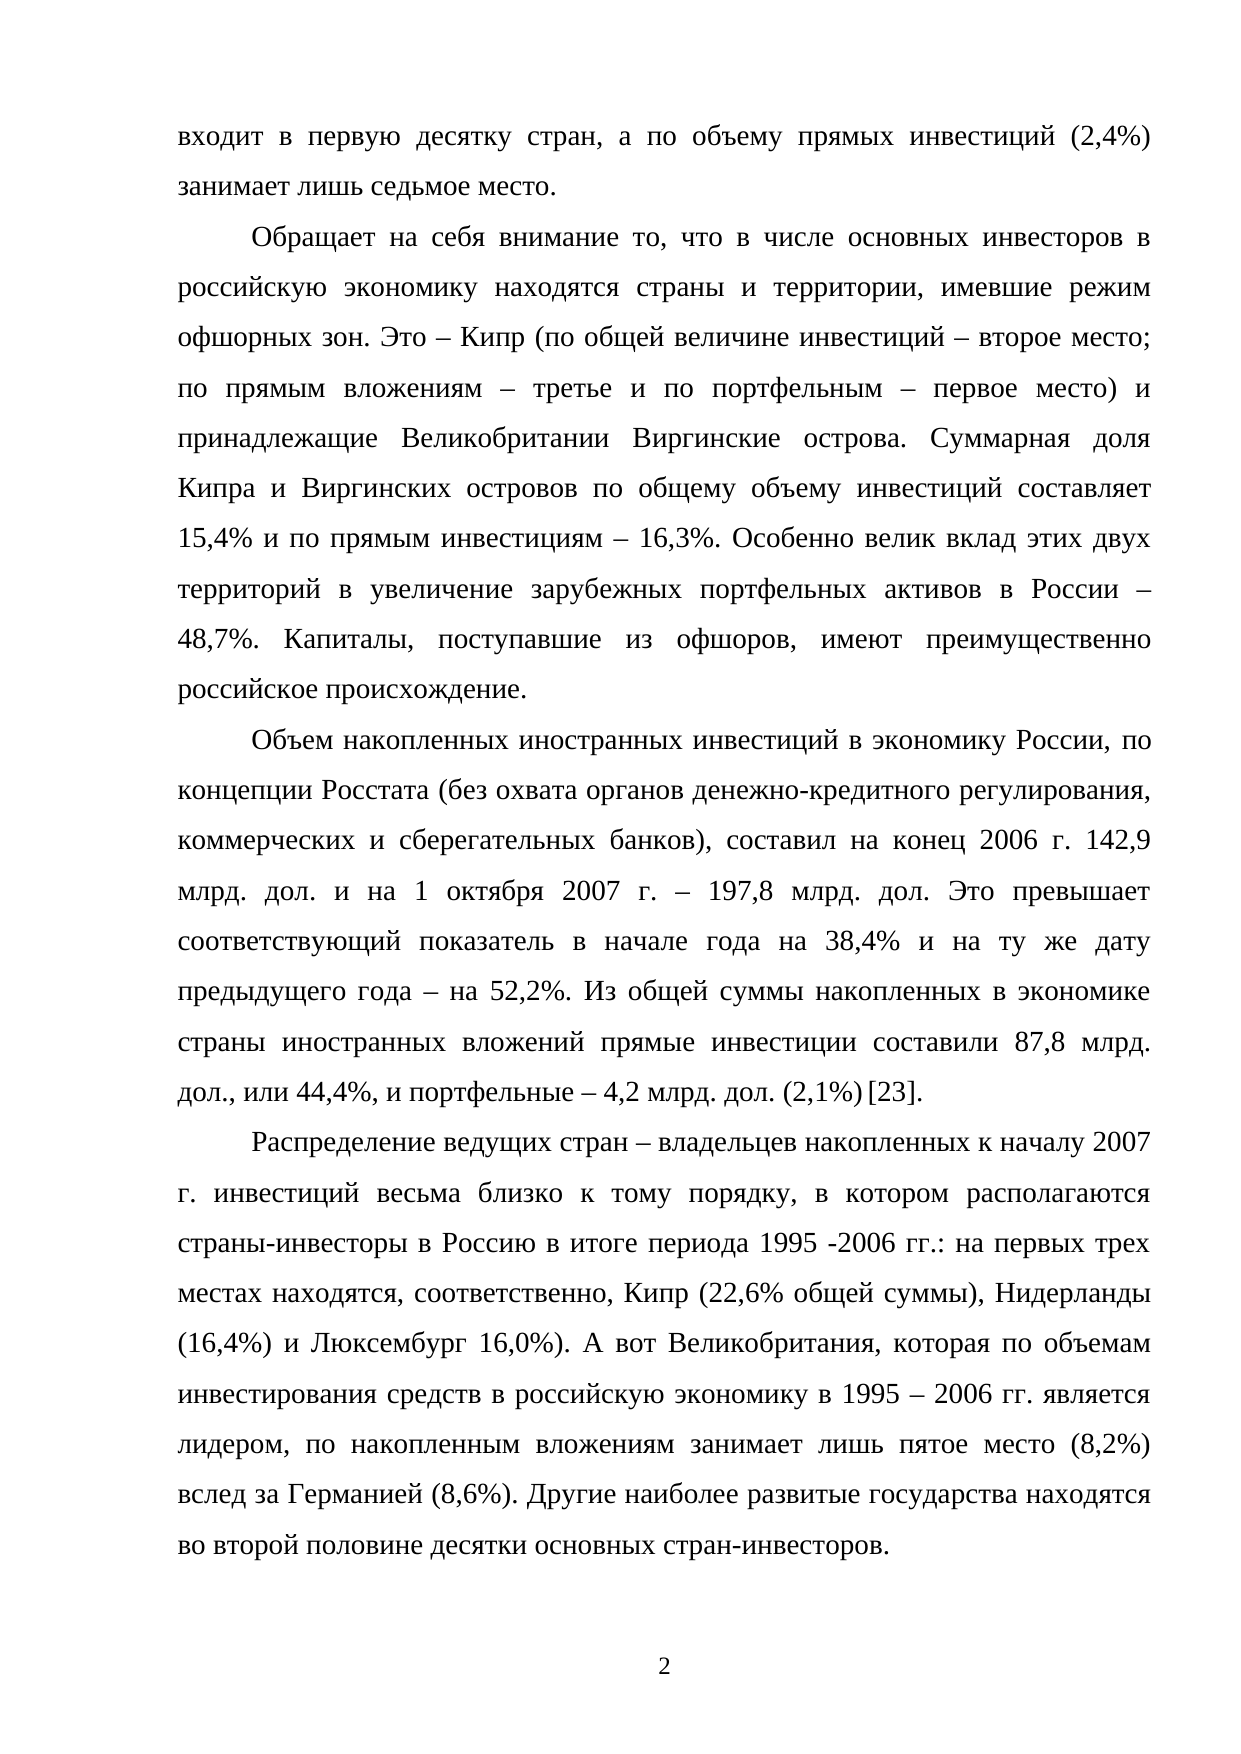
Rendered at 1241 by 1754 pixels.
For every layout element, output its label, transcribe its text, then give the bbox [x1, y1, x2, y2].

text Обращает на себя внимание то, что в числе основных инвесторов в российскую экономику находятся страны и территории, имевшие режим офшорных зон. Это – Кипр (по общей величине инвестиций – второе место; по прямым вложениям – третье и по портфельным – первое место) и принадлежащие Великобритании Виргинские острова. Суммарная доля Кипра и Виргинских островов по общему объему инвестиций составляет 15,4% и по прямым инвестициям – 16,3%. Особенно велик вклад этих двух территорий в увеличение зарубежных портфельных активов в России – 48,7%. Капиталы, поступавшие из офшоров, имеют преимущественно российское происхождение. [177, 219, 1152, 705]
text Объем накопленных иностранных инвестиций в экономику России, по концепции Росстата (без охвата органов денежно-кредитного регулирования, коммерческих и сберегательных банков), составил на конец 2006 г. 142,9 млрд. дол. и на 1 октября 2007 г. – 197,8 млрд. дол. Это превышает соответствующий показатель в начале года на 38,4% и на ту же дату предыдущего года – на 52,2%. Из общей суммы накопленных в экономике страны иностранных вложений прямые инвестиции составили 87,8 млрд. дол., или 44,4%, и портфельные – 4,2 млрд. дол. (2,1%) [23]. [177, 722, 1152, 1108]
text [177, 118, 1152, 202]
text Распределение ведущих стран – владельцев накопленных к началу 2007 г. инвестиций весьма близко к тому порядку, в котором располагаются страны-инвесторы в Россию в итоге периода 1995 -2006 гг.: на первых трех местах находятся, соответственно, Кипр (22,6% общей суммы), Нидерланды (16,4%) и Люксембург 16,0%). А вот Великобритания, которая по объемам инвестирования средств в российскую экономику в 1995 – 2006 гг. является лидером, по накопленным вложениям занимает лишь пятое место (8,2%) вслед за Германией (8,6%). Другие наиболее развитые государства находятся во второй половине десятки основных стран-инвесторов. [177, 1124, 1152, 1560]
